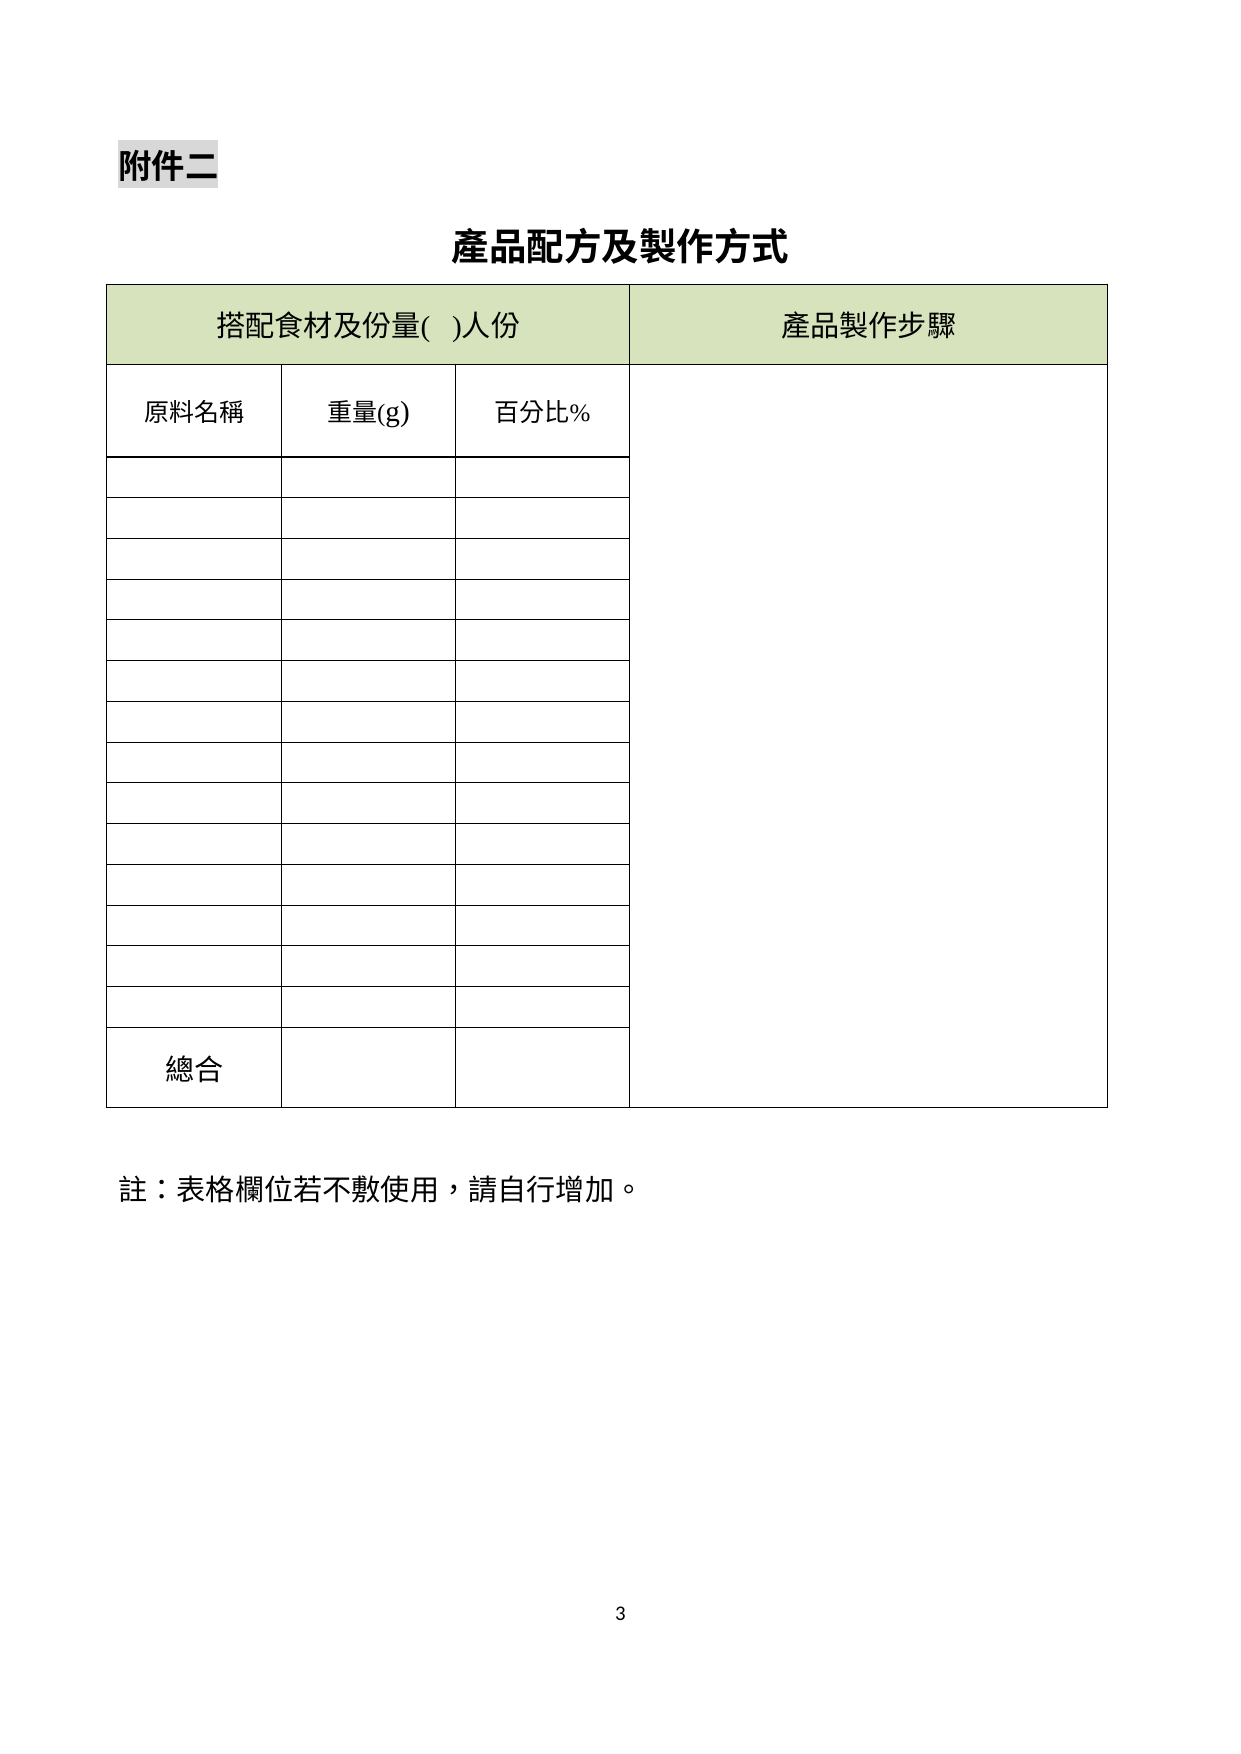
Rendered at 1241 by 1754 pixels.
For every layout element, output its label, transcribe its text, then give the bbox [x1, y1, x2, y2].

table_header 產品製作步驟 [630, 285, 1107, 364]
table_cell [456, 865, 629, 904]
text 註：表格欄位若不敷使用，請自行增加。 [118, 1148, 1122, 1227]
table_cell [107, 661, 281, 701]
table_cell [456, 661, 629, 701]
table_header 搭配食材及份量( )人份 [107, 285, 629, 364]
table_cell [456, 498, 629, 538]
table_cell [456, 946, 629, 986]
table_cell [456, 1028, 629, 1107]
text 產品配方及製作方式 [118, 204, 1122, 283]
table_cell [282, 824, 455, 864]
table_cell [282, 865, 455, 904]
table_cell [107, 620, 281, 660]
table_cell 總合 [107, 1028, 281, 1107]
table_cell [456, 539, 629, 579]
table_cell [107, 865, 281, 904]
table_cell [107, 987, 281, 1027]
table_cell [456, 620, 629, 660]
subtitle 附件二 [118, 125, 1122, 204]
table_cell [107, 824, 281, 864]
table_cell [282, 458, 455, 497]
table_cell [282, 906, 455, 945]
table_cell [107, 702, 281, 742]
table_cell [456, 824, 629, 864]
table_cell [456, 702, 629, 742]
table_cell [282, 620, 455, 660]
table_cell [282, 702, 455, 742]
table_cell [107, 580, 281, 619]
table_cell [282, 580, 455, 619]
table_cell [107, 539, 281, 579]
table_cell [630, 365, 1107, 1107]
table_cell [107, 946, 281, 986]
table_cell 原料名稱 [107, 365, 281, 456]
table_cell [107, 906, 281, 945]
table_cell [282, 946, 455, 986]
table_cell [282, 539, 455, 579]
table_cell [107, 498, 281, 538]
table_cell [282, 498, 455, 538]
table_cell [282, 1028, 455, 1107]
table_cell 百分比% [456, 365, 629, 456]
table_cell [456, 580, 629, 619]
table_cell [456, 743, 629, 782]
table_cell [282, 661, 455, 701]
table_cell [456, 987, 629, 1027]
table_cell [456, 783, 629, 823]
table_cell [107, 743, 281, 782]
table_cell [282, 783, 455, 823]
table_cell [456, 458, 629, 497]
table_cell [282, 987, 455, 1027]
table_cell 重量(g) [282, 365, 455, 456]
table_cell [456, 906, 629, 945]
table_cell [107, 783, 281, 823]
table_cell [282, 743, 455, 782]
table_cell [107, 458, 281, 497]
